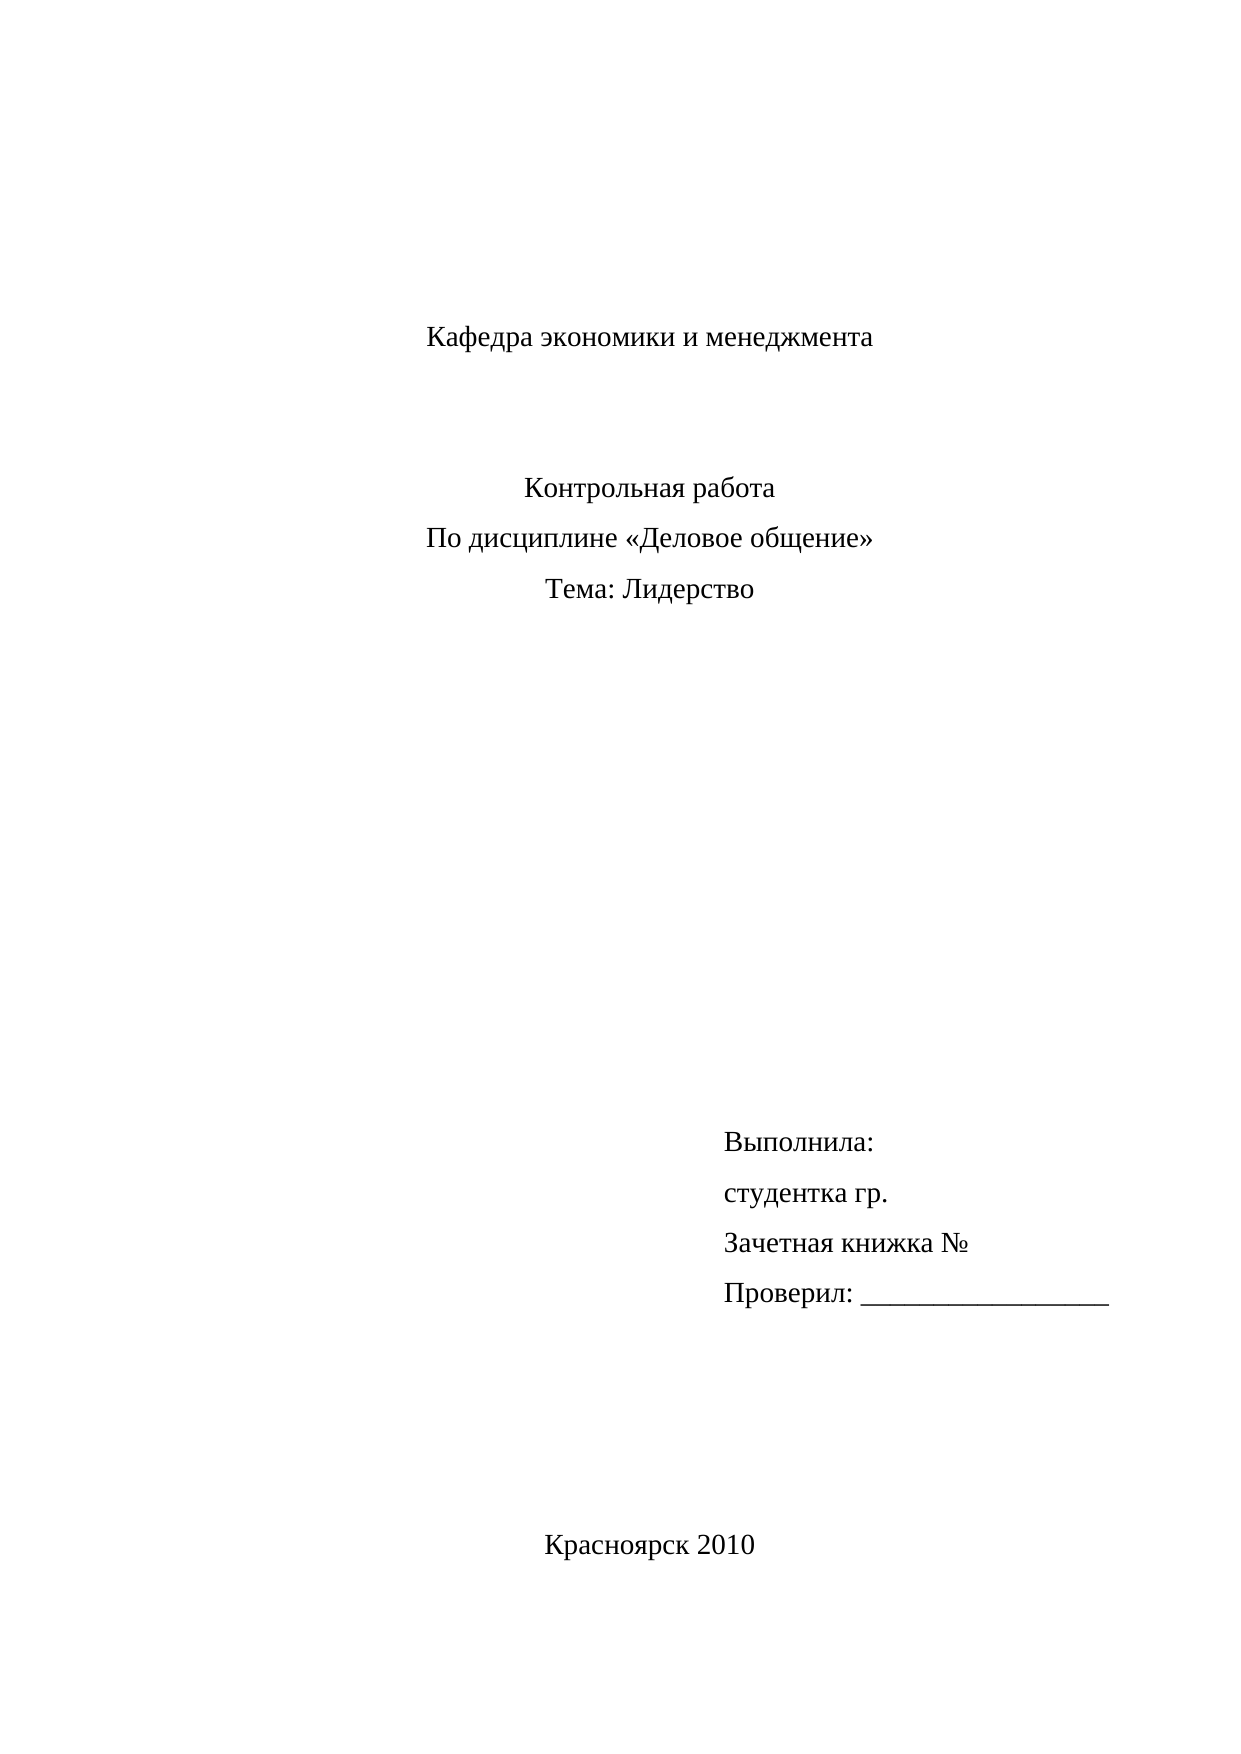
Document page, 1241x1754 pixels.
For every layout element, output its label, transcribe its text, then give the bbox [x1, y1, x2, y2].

text Красноярск 2010 [148, 1527, 1152, 1560]
text Выполнила: [148, 1124, 1152, 1158]
text Кафедра экономики и менеджмента [148, 319, 1152, 353]
text Зачетная книжка № [148, 1225, 1152, 1258]
text Проверил: _________________ [148, 1275, 1152, 1309]
text студентка гр. [148, 1175, 1152, 1208]
text Тема: Лидерство [148, 571, 1152, 604]
text Контрольная работа [148, 470, 1152, 504]
text По дисциплине «Деловое общение» [148, 521, 1152, 554]
